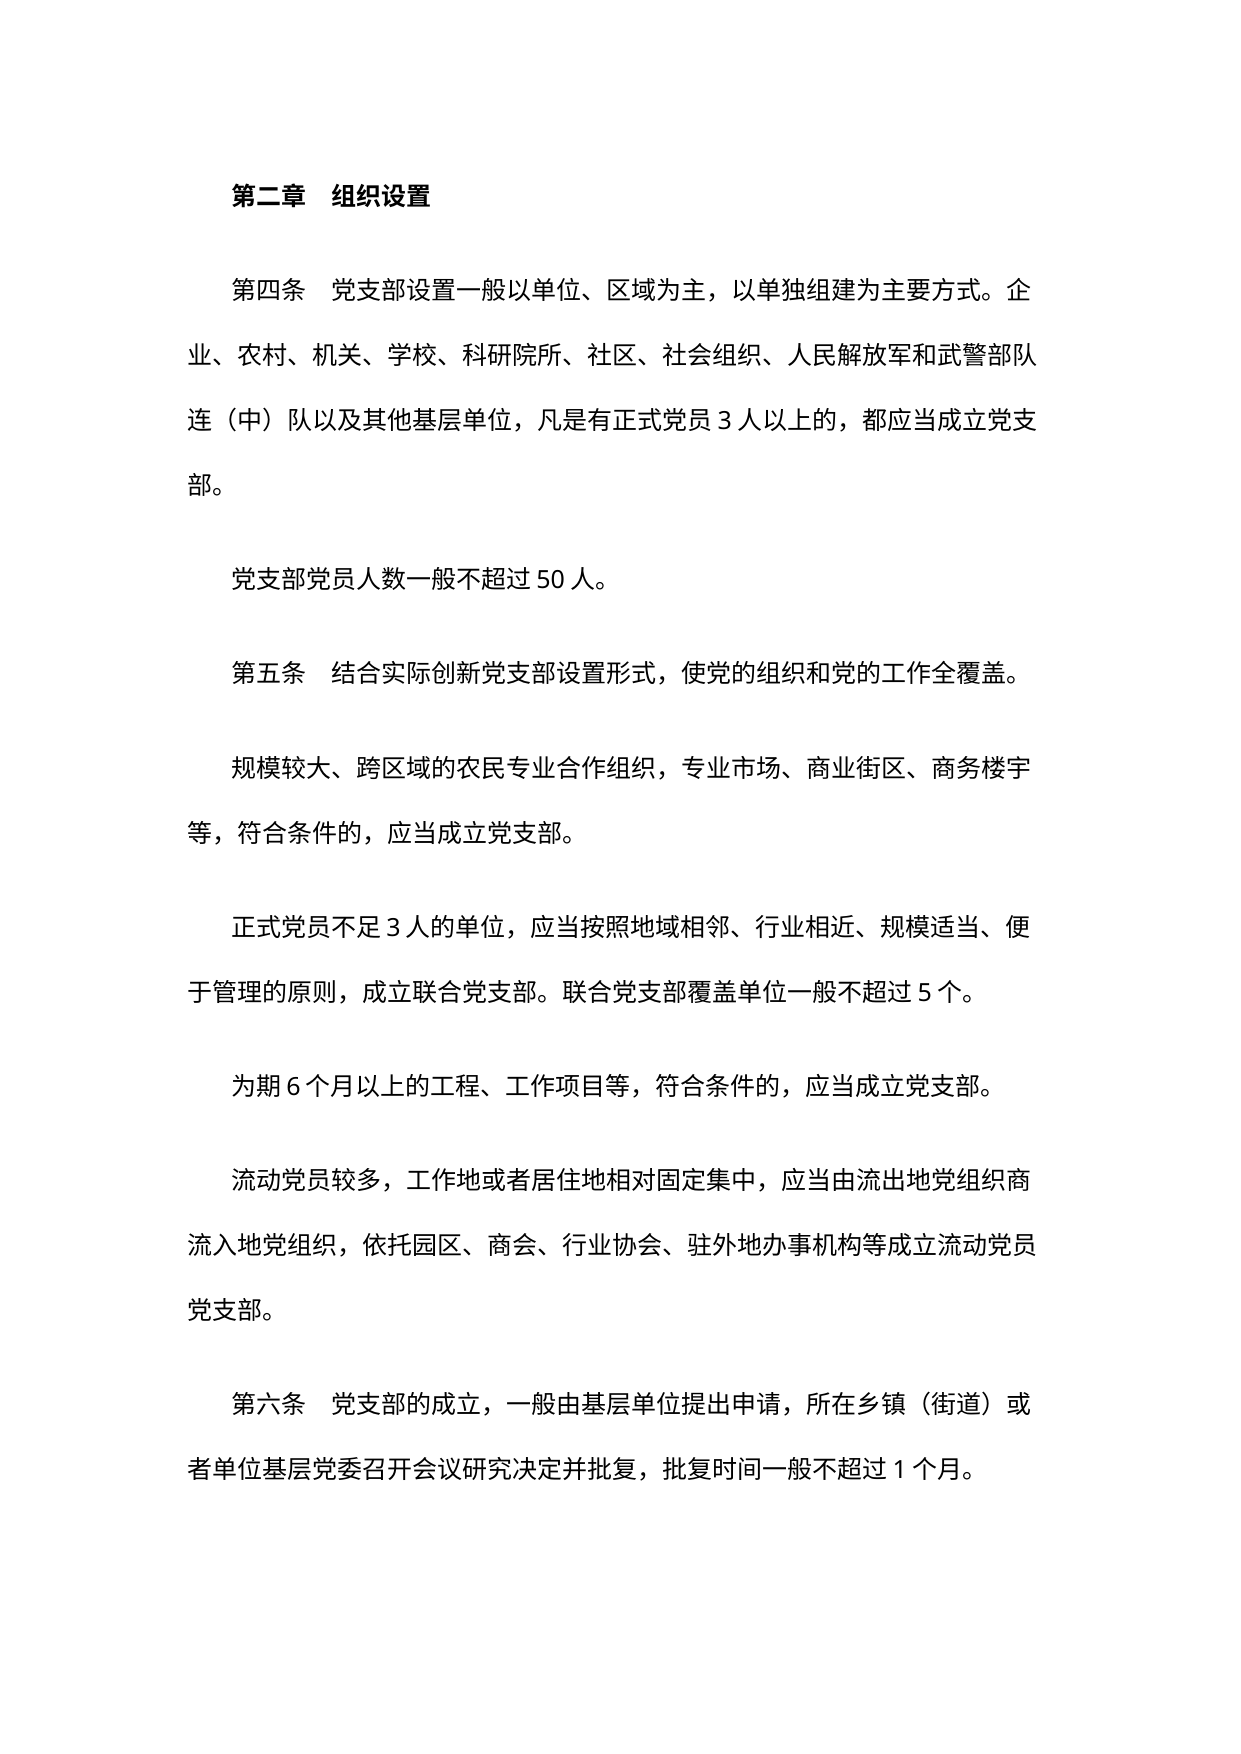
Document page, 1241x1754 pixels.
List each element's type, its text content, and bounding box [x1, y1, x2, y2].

text 第四条 党支部设置一般以单位、区域为主，以单独组建为主要方式。企业、农村、机关、学校、科研院所、社区、社会组织、人民解放军和武警部队连（中）队以及其他基层单位，凡是有正式党员3人以上的，都应当成立党支部。 [187, 256, 1053, 516]
text 第五条 结合实际创新党支部设置形式，使党的组织和党的工作全覆盖。 [187, 639, 1053, 704]
text 第六条 党支部的成立，一般由基层单位提出申请，所在乡镇（街道）或者单位基层党委召开会议研究决定并批复，批复时间一般不超过1个月。 [187, 1370, 1053, 1500]
text 党支部党员人数一般不超过50人。 [187, 545, 1053, 610]
text 流动党员较多，工作地或者居住地相对固定集中，应当由流出地党组织商流入地党组织，依托园区、商会、行业协会、驻外地办事机构等成立流动党员党支部。 [187, 1146, 1053, 1341]
text 规模较大、跨区域的农民专业合作组织，专业市场、商业街区、商务楼宇等，符合条件的，应当成立党支部。 [187, 734, 1053, 864]
text 第二章 组织设置 [187, 162, 1053, 227]
text 正式党员不足3人的单位，应当按照地域相邻、行业相近、规模适当、便于管理的原则，成立联合党支部。联合党支部覆盖单位一般不超过5个。 [187, 893, 1053, 1023]
text 为期6个月以上的工程、工作项目等，符合条件的，应当成立党支部。 [187, 1052, 1053, 1117]
